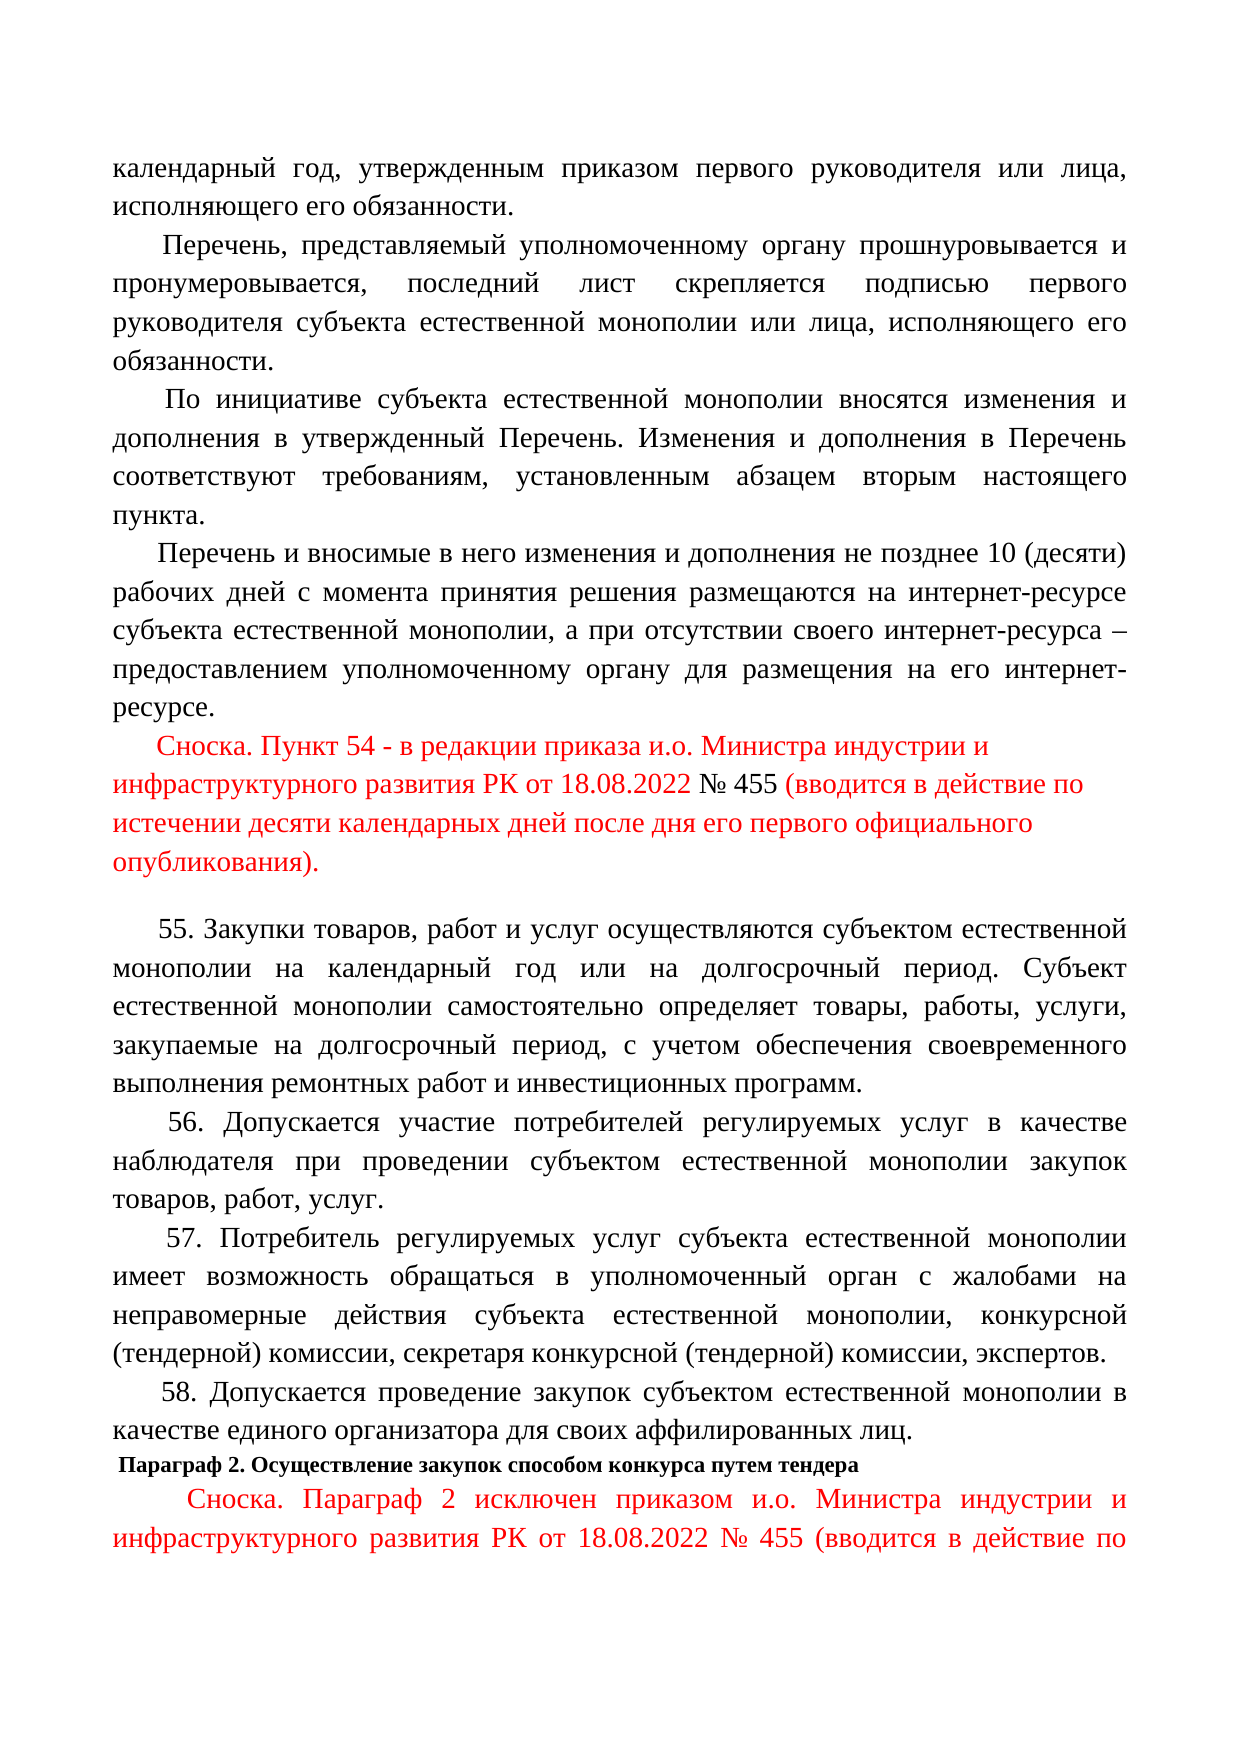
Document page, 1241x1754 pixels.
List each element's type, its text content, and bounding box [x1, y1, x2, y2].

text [112, 150, 1128, 222]
text По инициативе субъекта естественной монополии вносятся изменения и дополнения в утвержденный Перечень. Изменения и дополнения в Перечень соответствуют требованиям, установленным абзацем вторым настоящего пункта. [112, 381, 1128, 530]
text 58. Допускается проведение закупок субъектом естественной монополии в качестве единого организатора для своих аффилированных лиц. [112, 1374, 1128, 1446]
text Сноска. Пункт 54 - в редакции приказа и.о. Министра индустрии и инфраструктурного развития РК от 18.08.2022 № 455 (вводится в действие по истечении десяти календарных дней после дня его первого официального опубликования). [112, 728, 1128, 907]
text 55. Закупки товаров, работ и услуг осуществляются субъектом естественной монополии на календарный год или на долгосрочный период. Субъект естественной монополии самостоятельно определяет товары, работы, услуги, закупаемые на долгосрочный период, с учетом обеспечения своевременного выполнения ремонтных работ и инвестиционных программ. [112, 911, 1128, 1099]
text Перечень и вносимые в него изменения и дополнения не позднее 10 (десяти) рабочих дней с момента принятия решения размещаются на интернет-ресурсе субъекта естественной монополии, а при отсутствии своего интернет-ресурса – предоставлением уполномоченному органу для размещения на его интернет-ресурсе. [112, 535, 1128, 723]
text 57. Потребитель регулируемых услуг субъекта естественной монополии имеет возможность обращаться в уполномоченный орган с жалобами на неправомерные действия субъекта естественной монополии, конкурсной (тендерной) комиссии, секретаря конкурсной (тендерной) комиссии, экспертов. [112, 1220, 1128, 1369]
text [112, 1481, 1128, 1553]
text Перечень, представляемый уполномоченному органу прошнуровывается и пронумеровывается, последний лист скрепляется подписью первого руководителя субъекта естественной монополии или лица, исполняющего его обязанности. [112, 227, 1128, 376]
text 56. Допускается участие потребителей регулируемых услуг в качестве наблюдателя при проведении субъектом естественной монополии закупок товаров, работ, услуг. [112, 1104, 1128, 1215]
text Параграф 2. Осуществление закупок способом конкурса путем тендера [112, 1451, 1128, 1477]
